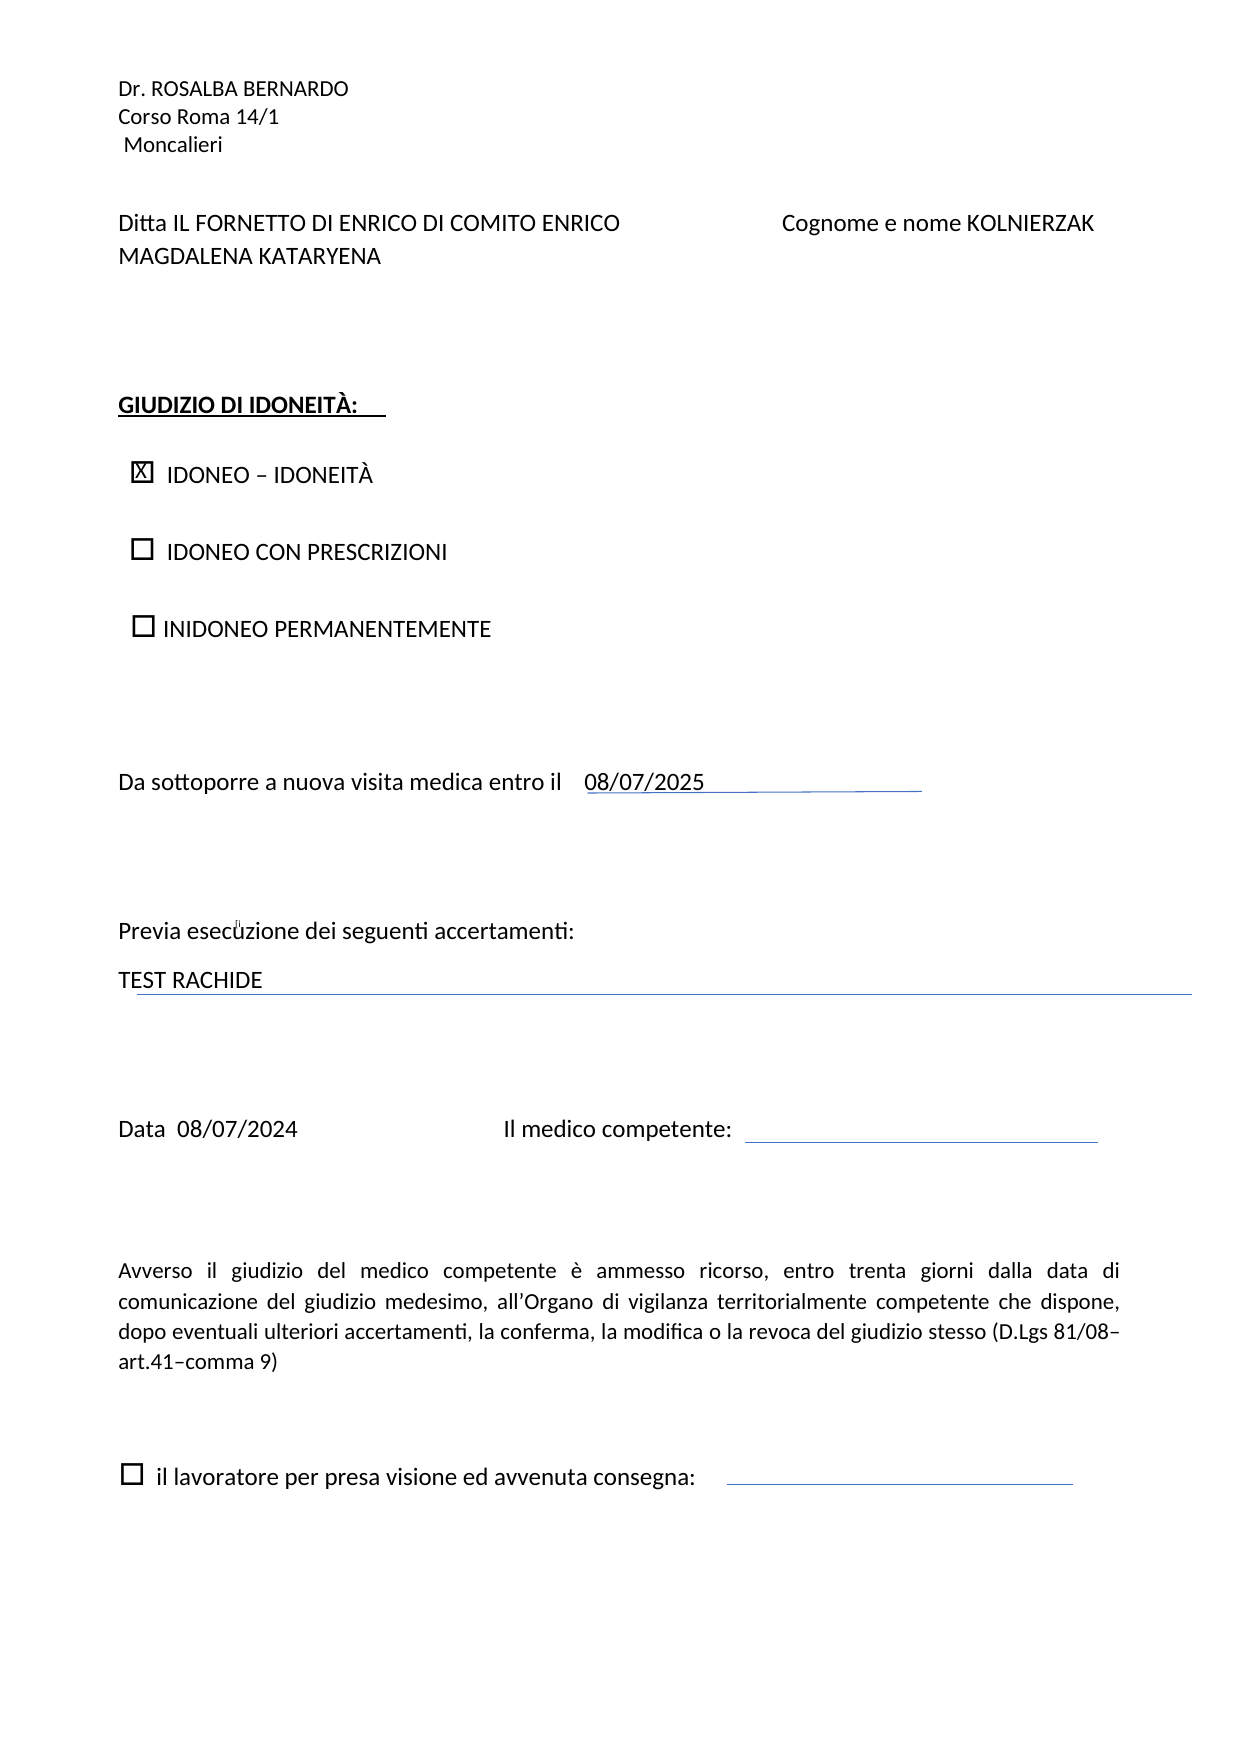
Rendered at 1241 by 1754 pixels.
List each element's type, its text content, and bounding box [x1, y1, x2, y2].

text □ il lavoratore per presa visione ed avvenuta consegna: [118, 1441, 1122, 1497]
text Avverso il giudizio del medico competente è ammesso ricorso, entro trenta giorni dalla data di comunicazione del giudizio medesimo, all’Organo di vigilanza territorialmente competente che dispone, dopo eventuali ulteriori accertamenti, la conferma, la modifica o la revoca del giudizio stesso (D.Lgs 81/08–art.41–comma 9) [118, 1257, 1122, 1375]
text Ditta IL FORNETTO DI ENRICO DI COMITO ENRICO Cognome e nome KOLNIERZAK MAGDALENA KATARYENA [118, 207, 1122, 271]
text Da sottoporre a nuova visita medica entro il 08/07/2025 [118, 766, 1122, 797]
text □ INIDONEO PERMANENTEMENTE [118, 593, 1122, 648]
text Data 08/07/2024 Il medico competente: [118, 1113, 1122, 1144]
text GIUDIZIO DI IDONEITÀ: [118, 389, 1122, 419]
text TEST RACHIDE [118, 964, 1122, 995]
text □ IDONEO – IDONEITÀ [118, 439, 1122, 494]
text Previa esecuzione dei seguenti accertamenti: [118, 915, 1122, 946]
text □ IDONEO CON PRESCRIZIONI [118, 516, 1122, 572]
